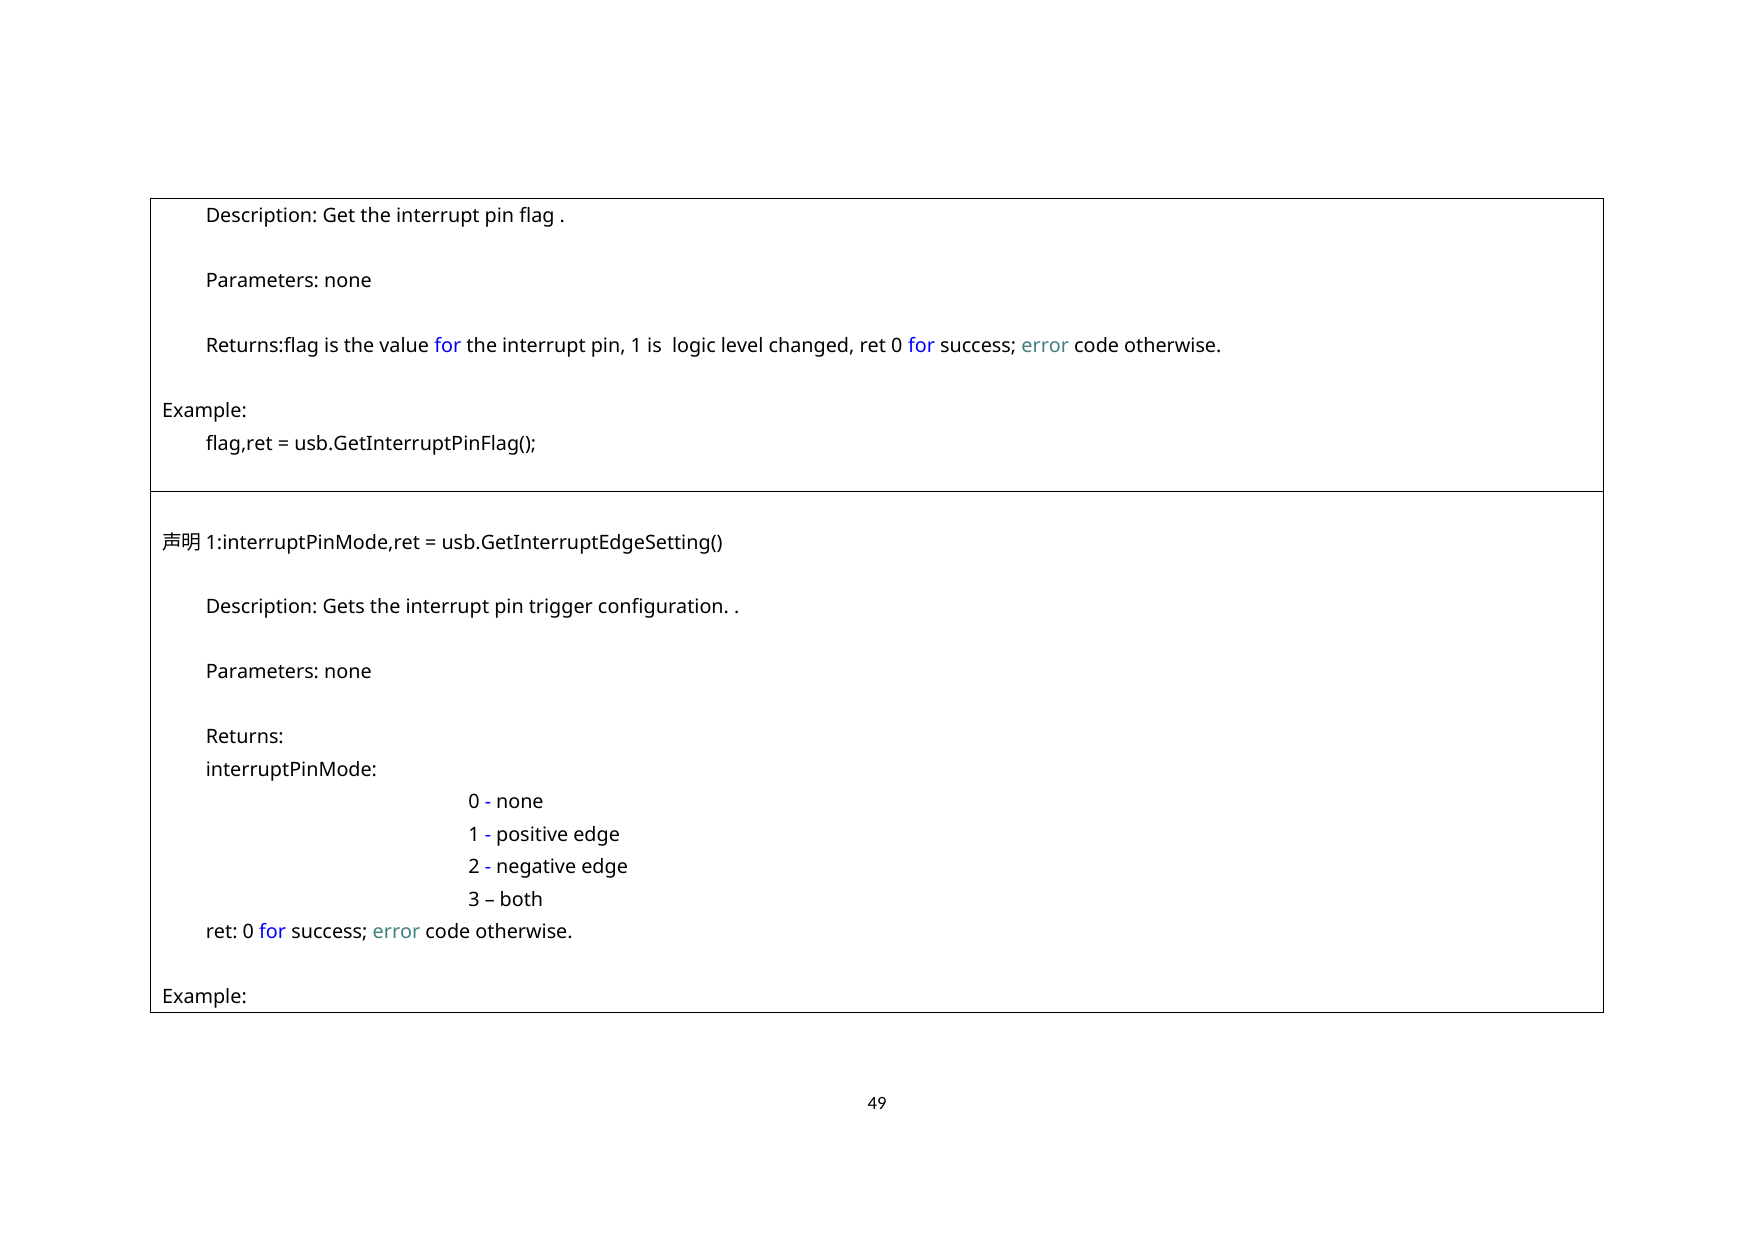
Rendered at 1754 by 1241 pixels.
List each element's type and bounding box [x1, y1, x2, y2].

table_cell [151, 492, 1603, 1012]
table_cell [151, 199, 1603, 491]
